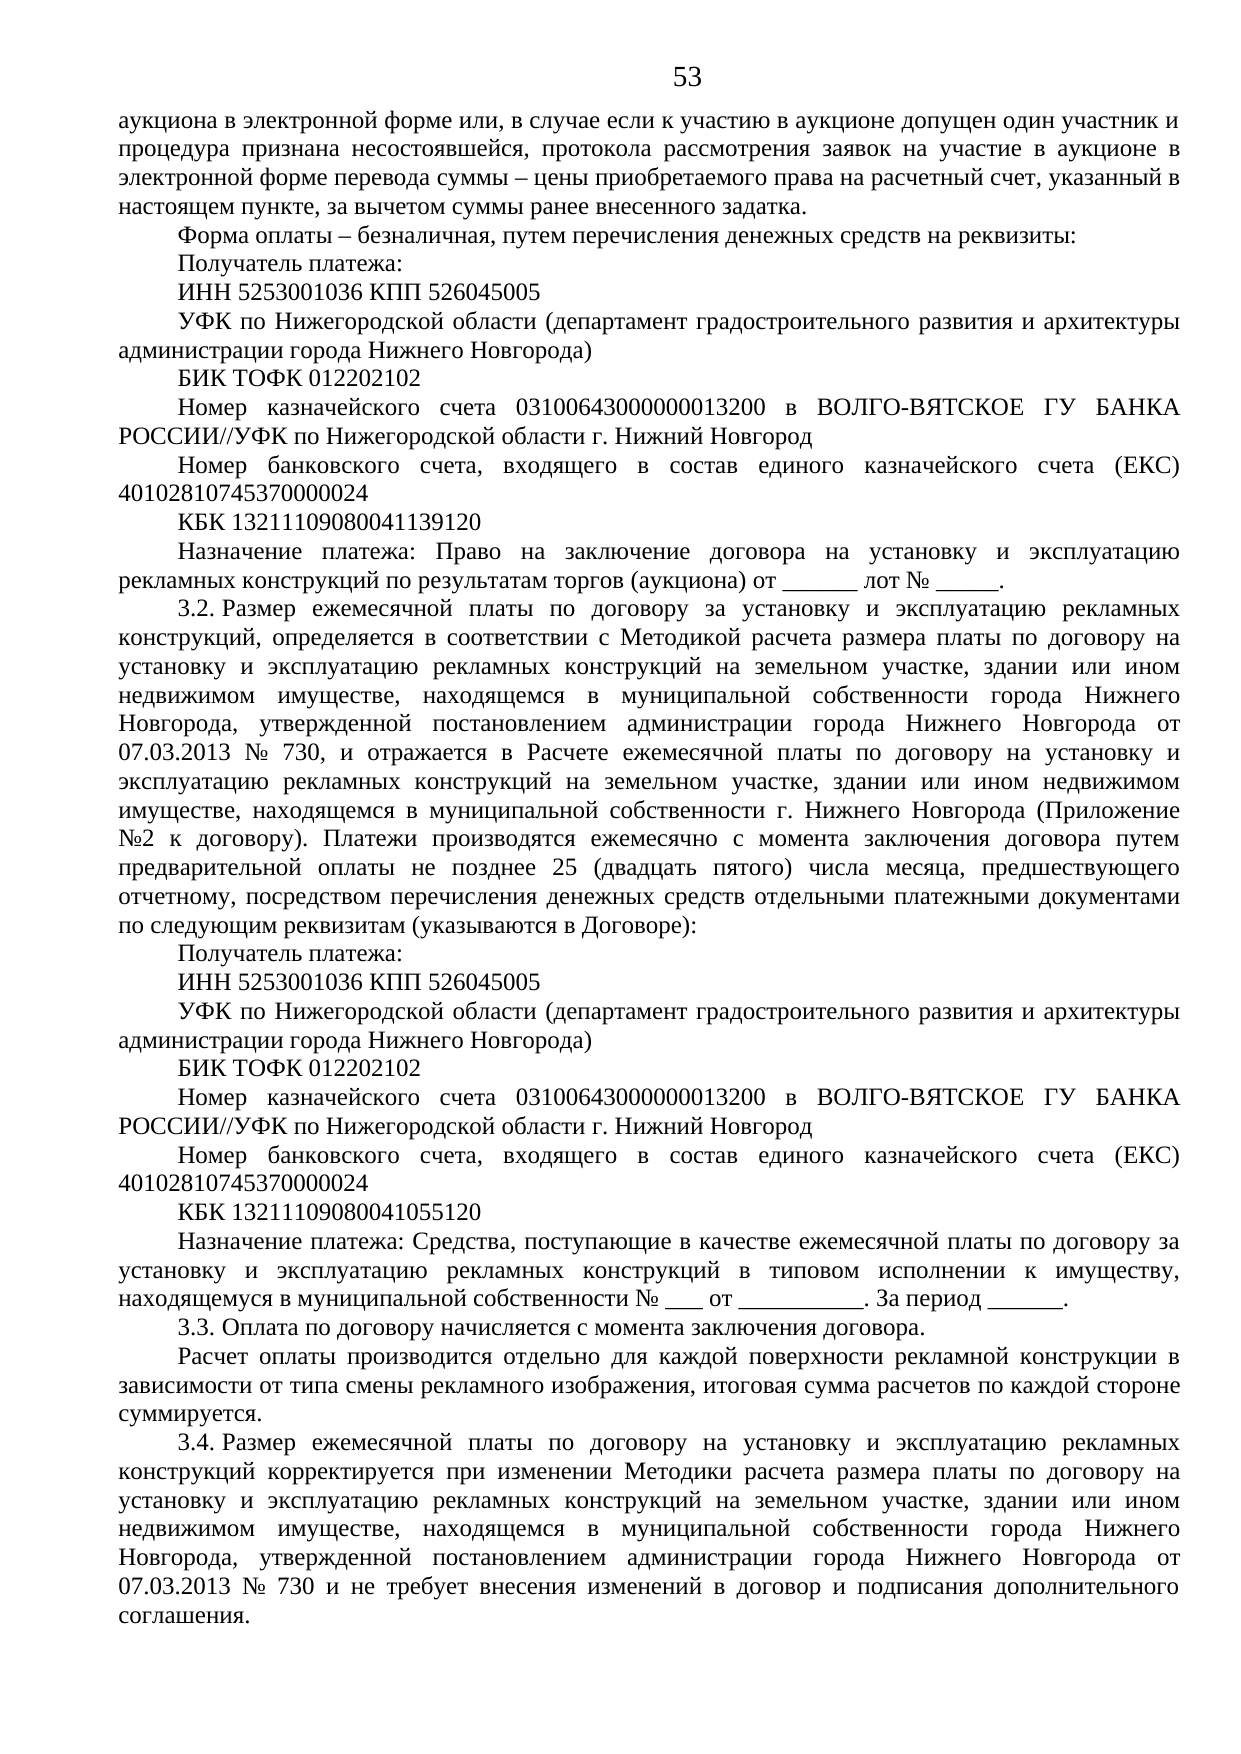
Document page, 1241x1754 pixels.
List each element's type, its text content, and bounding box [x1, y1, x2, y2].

text Номер банковского счета, входящего в состав единого казначейского счета (ЕКС) 40102810745370000024 [118, 1140, 1181, 1197]
text БИК ТОФК 012202102 [118, 363, 1181, 392]
text Получатель платежа: [118, 938, 1181, 967]
text 3.3. Оплата по договору начисляется с момента заключения договора. [118, 1312, 1181, 1341]
text ИНН 5253001036 КПП 526045005 [118, 277, 1181, 306]
text БИК ТОФК 012202102 [118, 1053, 1181, 1082]
text Назначение платежа: Право на заключение договора на установку и эксплуатацию рекламных конструкций по результатам торгов (аукциона) от ______ лот № _____. [118, 536, 1181, 593]
text 3.4. Размер ежемесячной платы по договору на установку и эксплуатацию рекламных конструкций корректируется при изменении Методики расчета размера платы по договору на установку и эксплуатацию рекламных конструкций на земельном участке, здании или ином недвижимом имуществе, находящемся в муниципальной собственности города Нижнего Новгорода, утвержденной постановлением администрации города Нижнего Новгорода от 07.03.2013 № 730 и не требует внесения изменений в договор и подписания дополнительного соглашения. [118, 1427, 1181, 1628]
text КБК 13211109080041055120 [118, 1197, 1181, 1226]
text Получатель платежа: [118, 248, 1181, 277]
text ИНН 5253001036 КПП 526045005 [118, 967, 1181, 996]
text УФК по Нижегородской области (департамент градостроительного развития и архитектуры администрации города Нижнего Новгорода) [118, 306, 1181, 363]
text УФК по Нижегородской области (департамент градостроительного развития и архитектуры администрации города Нижнего Новгорода) [118, 996, 1181, 1053]
text Номер банковского счета, входящего в состав единого казначейского счета (ЕКС) 40102810745370000024 [118, 450, 1181, 507]
text Номер казначейского счета 03100643000000013200 в ВОЛГО-ВЯТСКОЕ ГУ БАНКА РОССИИ//УФК по Нижегородской области г. Нижний Новгород [118, 392, 1181, 450]
text Форма оплаты – безналичная, путем перечисления денежных средств на реквизиты: [118, 220, 1181, 248]
text 3.2. Размер ежемесячной платы по договору за установку и эксплуатацию рекламных конструкций, определяется в соответствии с Методикой расчета размера платы по договору на установку и эксплуатацию рекламных конструкций на земельном участке, здании или ином недвижимом имуществе, находящемся в муниципальной собственности города Нижнего Новгорода, утвержденной постановлением администрации города Нижнего Новгорода от 07.03.2013 № 730, и отражается в Расчете ежемесячной платы по договору на установку и эксплуатацию рекламных конструкций на земельном участке, здании или ином недвижимом имуществе, находящемся в муниципальной собственности г. Нижнего Новгорода (Приложение №2 к договору). Платежи производятся ежемесячно с момента заключения договора путем предварительной оплаты не позднее 25 (двадцать пятого) числа месяца, предшествующего отчетному, посредством перечисления денежных средств отдельными платежными документами по следующим реквизитам (указываются в Договоре): [118, 593, 1181, 938]
text Расчет оплаты производится отдельно для каждой поверхности рекламной конструкции в зависимости от типа смены рекламного изображения, итоговая сумма расчетов по каждой стороне суммируется. [118, 1341, 1181, 1427]
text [118, 105, 1181, 220]
text Назначение платежа: Средства, поступающие в качестве ежемесячной платы по договору за установку и эксплуатацию рекламных конструкций в типовом исполнении к имуществу, находящемуся в муниципальной собственности № ___ от __________. За период ______. [118, 1226, 1181, 1312]
text Номер казначейского счета 03100643000000013200 в ВОЛГО-ВЯТСКОЕ ГУ БАНКА РОССИИ//УФК по Нижегородской области г. Нижний Новгород [118, 1082, 1181, 1140]
text КБК 13211109080041139120 [118, 507, 1181, 536]
